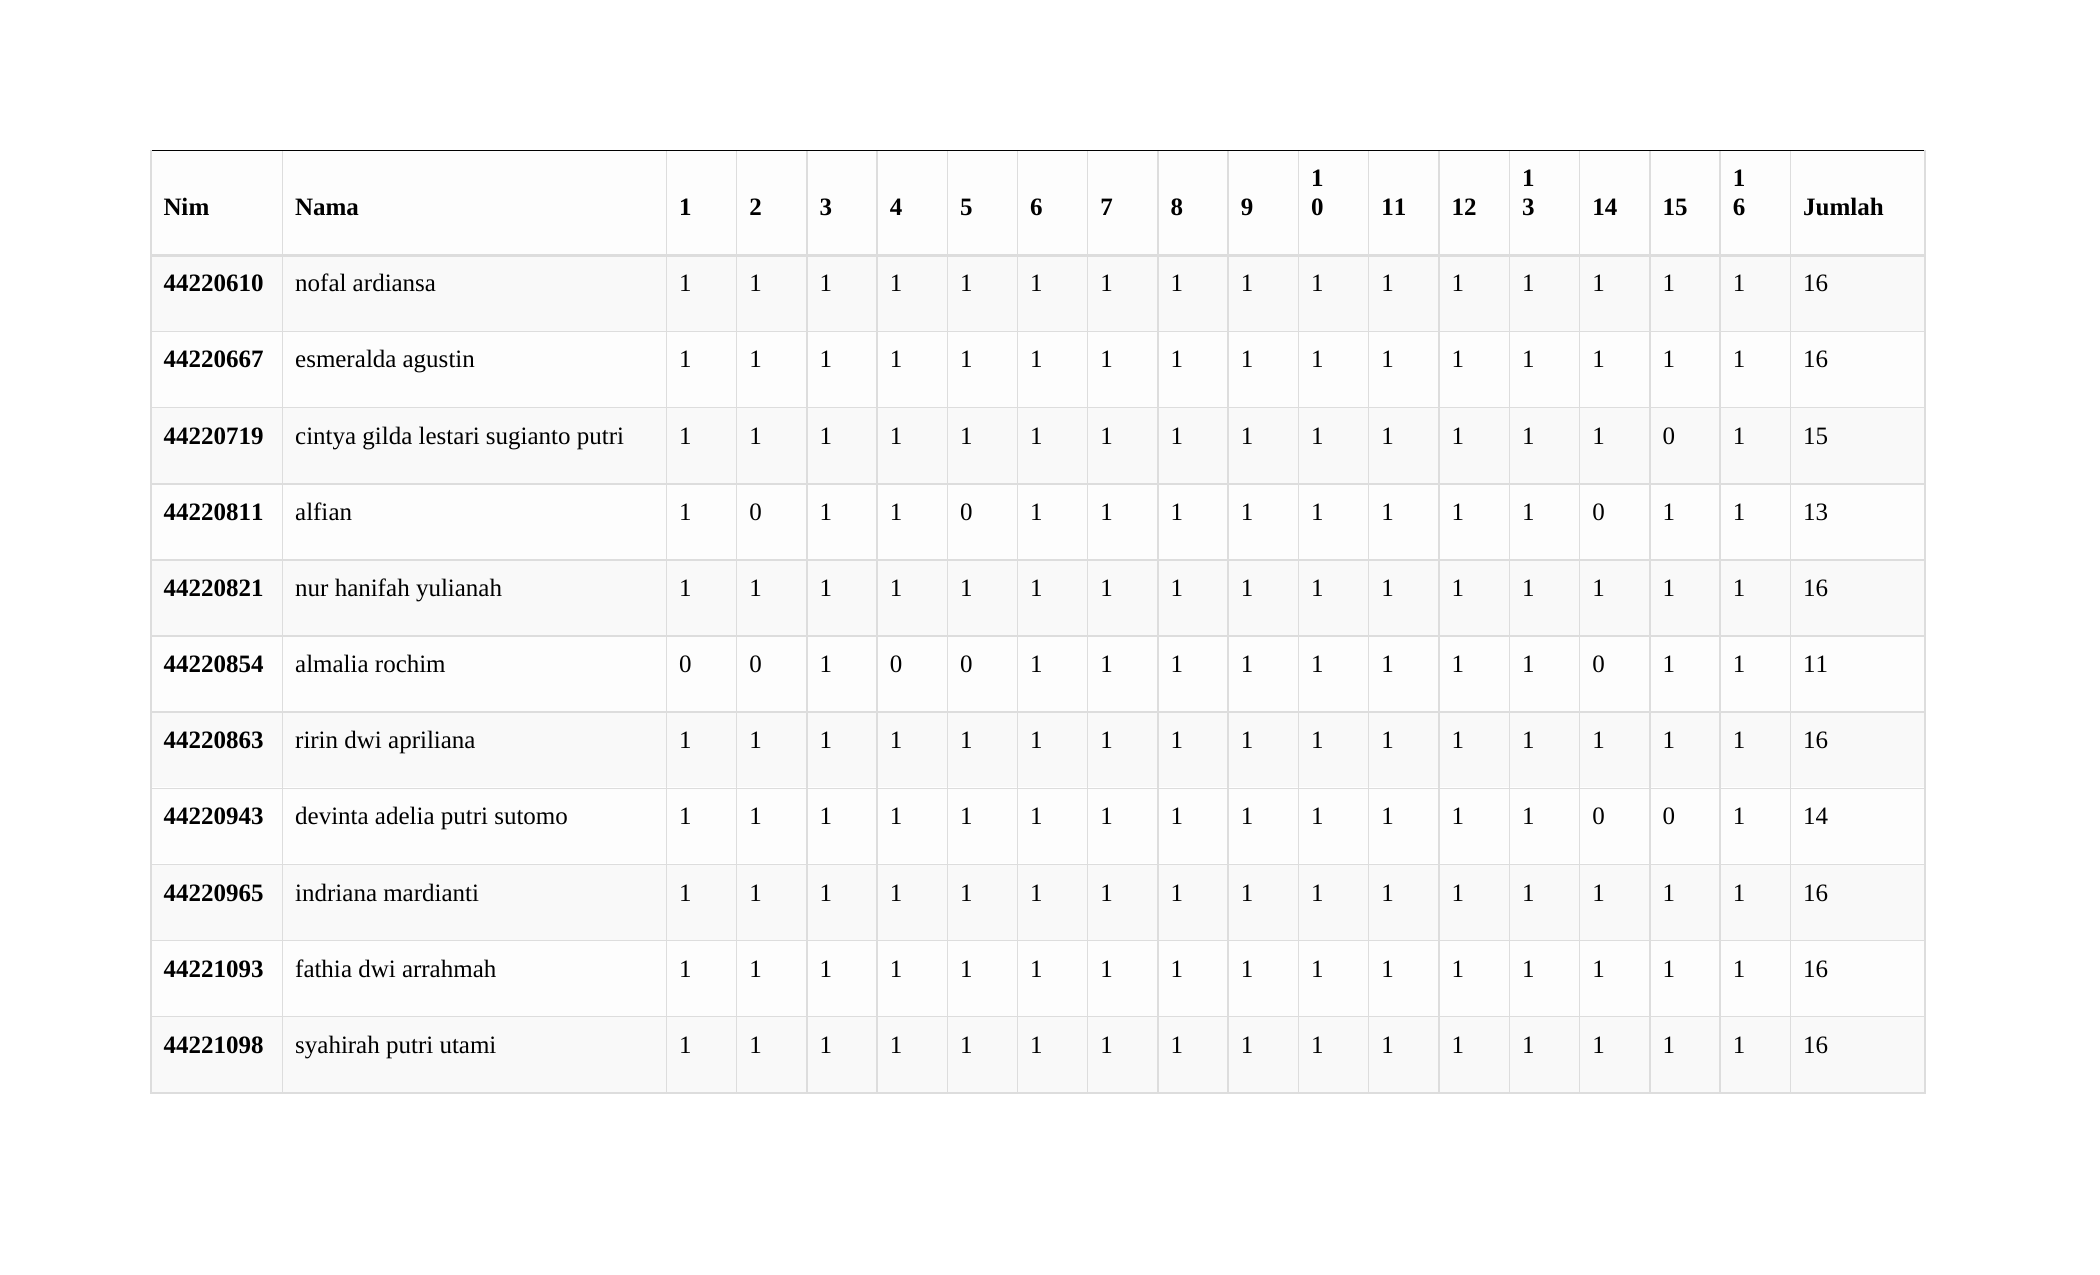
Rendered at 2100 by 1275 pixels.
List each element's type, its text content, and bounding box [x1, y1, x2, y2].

table_cell 16 [1791, 865, 1924, 940]
table_cell 1 [1018, 1017, 1087, 1092]
table_header 13 [1510, 151, 1579, 254]
table_cell 16 [1791, 561, 1924, 635]
table_cell 1 [1018, 408, 1087, 483]
table_cell 1 [1440, 941, 1509, 1016]
table_cell 0 [1580, 637, 1649, 711]
table_cell 1 [1721, 941, 1790, 1016]
table_cell 1 [878, 713, 947, 787]
table_cell 0 [948, 637, 1017, 711]
table_header Nim [152, 151, 282, 254]
table_cell 0 [1651, 789, 1719, 863]
table_cell 1 [1369, 332, 1438, 407]
table_cell 1 [1510, 257, 1579, 331]
table_cell 1 [1159, 257, 1227, 331]
table_cell 44220811 [152, 485, 282, 559]
table_cell 1 [1229, 941, 1298, 1016]
table_cell 44221093 [152, 941, 282, 1016]
table_cell 1 [1651, 485, 1719, 559]
table_cell 1 [1018, 485, 1087, 559]
table_cell 1 [1510, 865, 1579, 940]
table_cell 1 [1018, 637, 1087, 711]
table_cell 1 [1159, 332, 1227, 407]
table_cell 1 [1229, 332, 1298, 407]
table_cell 1 [1018, 941, 1087, 1016]
table_cell 16 [1791, 941, 1924, 1016]
table_cell 16 [1791, 1017, 1924, 1092]
table_cell 1 [948, 257, 1017, 331]
table_cell 1 [808, 713, 876, 787]
table_cell 1 [948, 789, 1017, 863]
table_cell 1 [1088, 941, 1157, 1016]
table_cell 1 [1159, 485, 1227, 559]
table_cell 44220863 [152, 713, 282, 787]
table_cell 13 [1791, 485, 1924, 559]
table_cell 1 [1088, 485, 1157, 559]
table_cell 1 [1440, 485, 1509, 559]
table_cell 1 [1299, 485, 1368, 559]
table_cell 1 [1159, 561, 1227, 635]
table_cell 0 [667, 637, 736, 711]
table_cell 1 [1369, 257, 1438, 331]
table_cell 1 [1159, 637, 1227, 711]
table_cell 1 [1159, 789, 1227, 863]
table_cell 1 [667, 789, 736, 863]
table_cell 1 [1299, 865, 1368, 940]
table_cell 1 [948, 332, 1017, 407]
table_cell 44221098 [152, 1017, 282, 1092]
table_cell 1 [878, 485, 947, 559]
table_cell 1 [1229, 789, 1298, 863]
table_cell 1 [1018, 865, 1087, 940]
table_cell fathia dwi arrahmah [283, 941, 666, 1016]
table_cell 1 [1299, 941, 1368, 1016]
table_cell 1 [878, 789, 947, 863]
table_cell ririn dwi apriliana [283, 713, 666, 787]
table_cell 1 [1229, 865, 1298, 940]
table_cell 1 [878, 561, 947, 635]
table_cell 15 [1791, 408, 1924, 483]
table_cell almalia rochim [283, 637, 666, 711]
table_cell 0 [878, 637, 947, 711]
table_cell 1 [1018, 561, 1087, 635]
table_cell 1 [1018, 332, 1087, 407]
table_cell 1 [1369, 561, 1438, 635]
table_cell 1 [1229, 637, 1298, 711]
table_cell 1 [1580, 561, 1649, 635]
table_cell 1 [1369, 485, 1438, 559]
table_cell 0 [1580, 485, 1649, 559]
table_cell 1 [1440, 1017, 1509, 1092]
table_cell 1 [1299, 1017, 1368, 1092]
table_cell 1 [667, 257, 736, 331]
table_cell 1 [1651, 257, 1719, 331]
table_cell 1 [1510, 941, 1579, 1016]
table_header 15 [1651, 151, 1719, 254]
table_cell 1 [808, 561, 876, 635]
table_cell 44220719 [152, 408, 282, 483]
table_cell 1 [1510, 485, 1579, 559]
table_cell 1 [1651, 865, 1719, 940]
table_cell 1 [1369, 941, 1438, 1016]
table_header 14 [1580, 151, 1649, 254]
table_cell 1 [808, 637, 876, 711]
table_cell 1 [808, 485, 876, 559]
table_cell esmeralda agustin [283, 332, 666, 407]
table_header 4 [878, 151, 947, 254]
table_cell 0 [1580, 789, 1649, 863]
table_cell 1 [1440, 789, 1509, 863]
table_cell 1 [1721, 408, 1790, 483]
table_cell 1 [1229, 561, 1298, 635]
table_cell 1 [1651, 713, 1719, 787]
table_header 7 [1088, 151, 1157, 254]
table_cell 1 [808, 408, 876, 483]
table_cell 14 [1791, 789, 1924, 863]
table_cell 1 [1088, 637, 1157, 711]
table_cell 44220667 [152, 332, 282, 407]
table_header 1 [667, 151, 736, 254]
table_cell 44220854 [152, 637, 282, 711]
table_cell 1 [878, 332, 947, 407]
table_cell 1 [1721, 713, 1790, 787]
table_cell 1 [1440, 408, 1509, 483]
table_cell 1 [1229, 408, 1298, 483]
table_cell 1 [948, 713, 1017, 787]
table_cell 1 [808, 789, 876, 863]
table_cell 1 [1580, 408, 1649, 483]
table_cell 1 [1299, 561, 1368, 635]
table_cell 1 [1159, 408, 1227, 483]
table_header 6 [1018, 151, 1087, 254]
table_cell 1 [1440, 332, 1509, 407]
table_header 10 [1299, 151, 1368, 254]
table_cell 1 [1088, 713, 1157, 787]
table_cell 1 [878, 257, 947, 331]
table_cell 1 [1440, 561, 1509, 635]
table_cell 1 [948, 408, 1017, 483]
table_cell 1 [1721, 637, 1790, 711]
table_cell 1 [1088, 257, 1157, 331]
table_cell 1 [1369, 1017, 1438, 1092]
table_header 2 [737, 151, 806, 254]
table_cell 44220821 [152, 561, 282, 635]
table_cell 1 [1088, 408, 1157, 483]
table_cell 1 [1018, 713, 1087, 787]
table_cell 1 [1721, 865, 1790, 940]
table_cell 0 [737, 485, 806, 559]
table_cell 1 [1088, 865, 1157, 940]
table_cell 1 [1159, 1017, 1227, 1092]
table_cell 16 [1791, 257, 1924, 331]
table_cell 1 [1651, 1017, 1719, 1092]
table_cell 1 [667, 408, 736, 483]
table_cell 1 [1721, 1017, 1790, 1092]
table_cell 1 [1580, 941, 1649, 1016]
table_cell 1 [1299, 257, 1368, 331]
table_cell cintya gilda lestari sugianto putri [283, 408, 666, 483]
table_cell 0 [1651, 408, 1719, 483]
table_cell alfian [283, 485, 666, 559]
table_cell 1 [667, 485, 736, 559]
table_cell 1 [1510, 1017, 1579, 1092]
table_cell 1 [878, 865, 947, 940]
table_header 3 [808, 151, 876, 254]
table_cell 1 [1369, 713, 1438, 787]
table_cell 11 [1791, 637, 1924, 711]
table_cell 1 [1440, 637, 1509, 711]
table_cell 16 [1791, 332, 1924, 407]
table_header 16 [1721, 151, 1790, 254]
table_cell 1 [1159, 713, 1227, 787]
table_cell 1 [878, 1017, 947, 1092]
table_cell 1 [1018, 257, 1087, 331]
table_cell 1 [667, 561, 736, 635]
table_cell indriana mardianti [283, 865, 666, 940]
table_cell 1 [1229, 713, 1298, 787]
table_cell syahirah putri utami [283, 1017, 666, 1092]
table_cell 1 [1580, 257, 1649, 331]
table_cell nofal ardiansa [283, 257, 666, 331]
table_cell 1 [948, 561, 1017, 635]
table_cell 1 [1088, 332, 1157, 407]
table_cell 1 [878, 408, 947, 483]
table_cell 1 [737, 257, 806, 331]
table_cell 1 [1580, 332, 1649, 407]
table_cell 1 [1159, 941, 1227, 1016]
table_cell 1 [1299, 713, 1368, 787]
table_cell 1 [1510, 789, 1579, 863]
table_cell 1 [808, 1017, 876, 1092]
table_cell 1 [808, 257, 876, 331]
table_cell 1 [1510, 332, 1579, 407]
table_cell 1 [1651, 332, 1719, 407]
table_cell 44220965 [152, 865, 282, 940]
table_cell 1 [1440, 257, 1509, 331]
table_cell 1 [1299, 332, 1368, 407]
table_cell 1 [737, 941, 806, 1016]
table_cell 1 [737, 865, 806, 940]
table_header 12 [1440, 151, 1509, 254]
table_cell 1 [1651, 637, 1719, 711]
table_cell 1 [1510, 713, 1579, 787]
table_cell 1 [667, 1017, 736, 1092]
table_cell nur hanifah yulianah [283, 561, 666, 635]
table_header 5 [948, 151, 1017, 254]
table_cell 1 [1159, 865, 1227, 940]
table_cell 0 [948, 485, 1017, 559]
table_cell 44220610 [152, 257, 282, 331]
table_cell 1 [737, 789, 806, 863]
table_cell 1 [1580, 1017, 1649, 1092]
table_cell 1 [948, 1017, 1017, 1092]
table_cell devinta adelia putri sutomo [283, 789, 666, 863]
table_cell 1 [1510, 637, 1579, 711]
table_cell 1 [1018, 789, 1087, 863]
table_cell 1 [1229, 257, 1298, 331]
table_header 9 [1229, 151, 1298, 254]
table_cell 1 [1229, 485, 1298, 559]
table_cell 1 [1369, 789, 1438, 863]
table_cell 1 [737, 561, 806, 635]
table_cell 1 [737, 332, 806, 407]
table_cell 1 [1229, 1017, 1298, 1092]
table_cell 1 [1369, 865, 1438, 940]
table_cell 1 [667, 332, 736, 407]
table_cell 1 [1580, 713, 1649, 787]
table_cell 1 [1299, 408, 1368, 483]
table_cell 1 [667, 865, 736, 940]
table_cell 1 [1651, 561, 1719, 635]
table_cell 1 [948, 865, 1017, 940]
table_cell 1 [1510, 408, 1579, 483]
table_cell 1 [737, 408, 806, 483]
table_cell 1 [667, 941, 736, 1016]
table_cell 1 [1510, 561, 1579, 635]
table_cell 1 [1088, 789, 1157, 863]
table_cell 16 [1791, 713, 1924, 787]
table_cell 1 [1299, 789, 1368, 863]
table_cell 1 [667, 713, 736, 787]
table_header Nama [283, 151, 666, 254]
table_cell 1 [1299, 637, 1368, 711]
table_cell 1 [737, 713, 806, 787]
table_cell 1 [1651, 941, 1719, 1016]
table_cell 1 [1369, 637, 1438, 711]
table_header Jumlah [1791, 151, 1924, 254]
table_cell 1 [1721, 789, 1790, 863]
table_header 8 [1159, 151, 1227, 254]
table_cell 1 [1440, 713, 1509, 787]
table_cell 44220943 [152, 789, 282, 863]
table_cell 1 [1440, 865, 1509, 940]
table_cell 1 [1088, 561, 1157, 635]
table_cell 1 [1088, 1017, 1157, 1092]
table_cell 1 [808, 865, 876, 940]
table_cell 1 [1721, 485, 1790, 559]
table_cell 1 [1721, 561, 1790, 635]
table_cell 1 [808, 332, 876, 407]
table_cell 1 [878, 941, 947, 1016]
table_cell 1 [737, 1017, 806, 1092]
table_cell 1 [1580, 865, 1649, 940]
table_cell 0 [737, 637, 806, 711]
table_cell 1 [1721, 332, 1790, 407]
table_cell 1 [1369, 408, 1438, 483]
table_cell 1 [948, 941, 1017, 1016]
table_header 11 [1369, 151, 1438, 254]
table_cell 1 [1721, 257, 1790, 331]
table_cell 1 [808, 941, 876, 1016]
